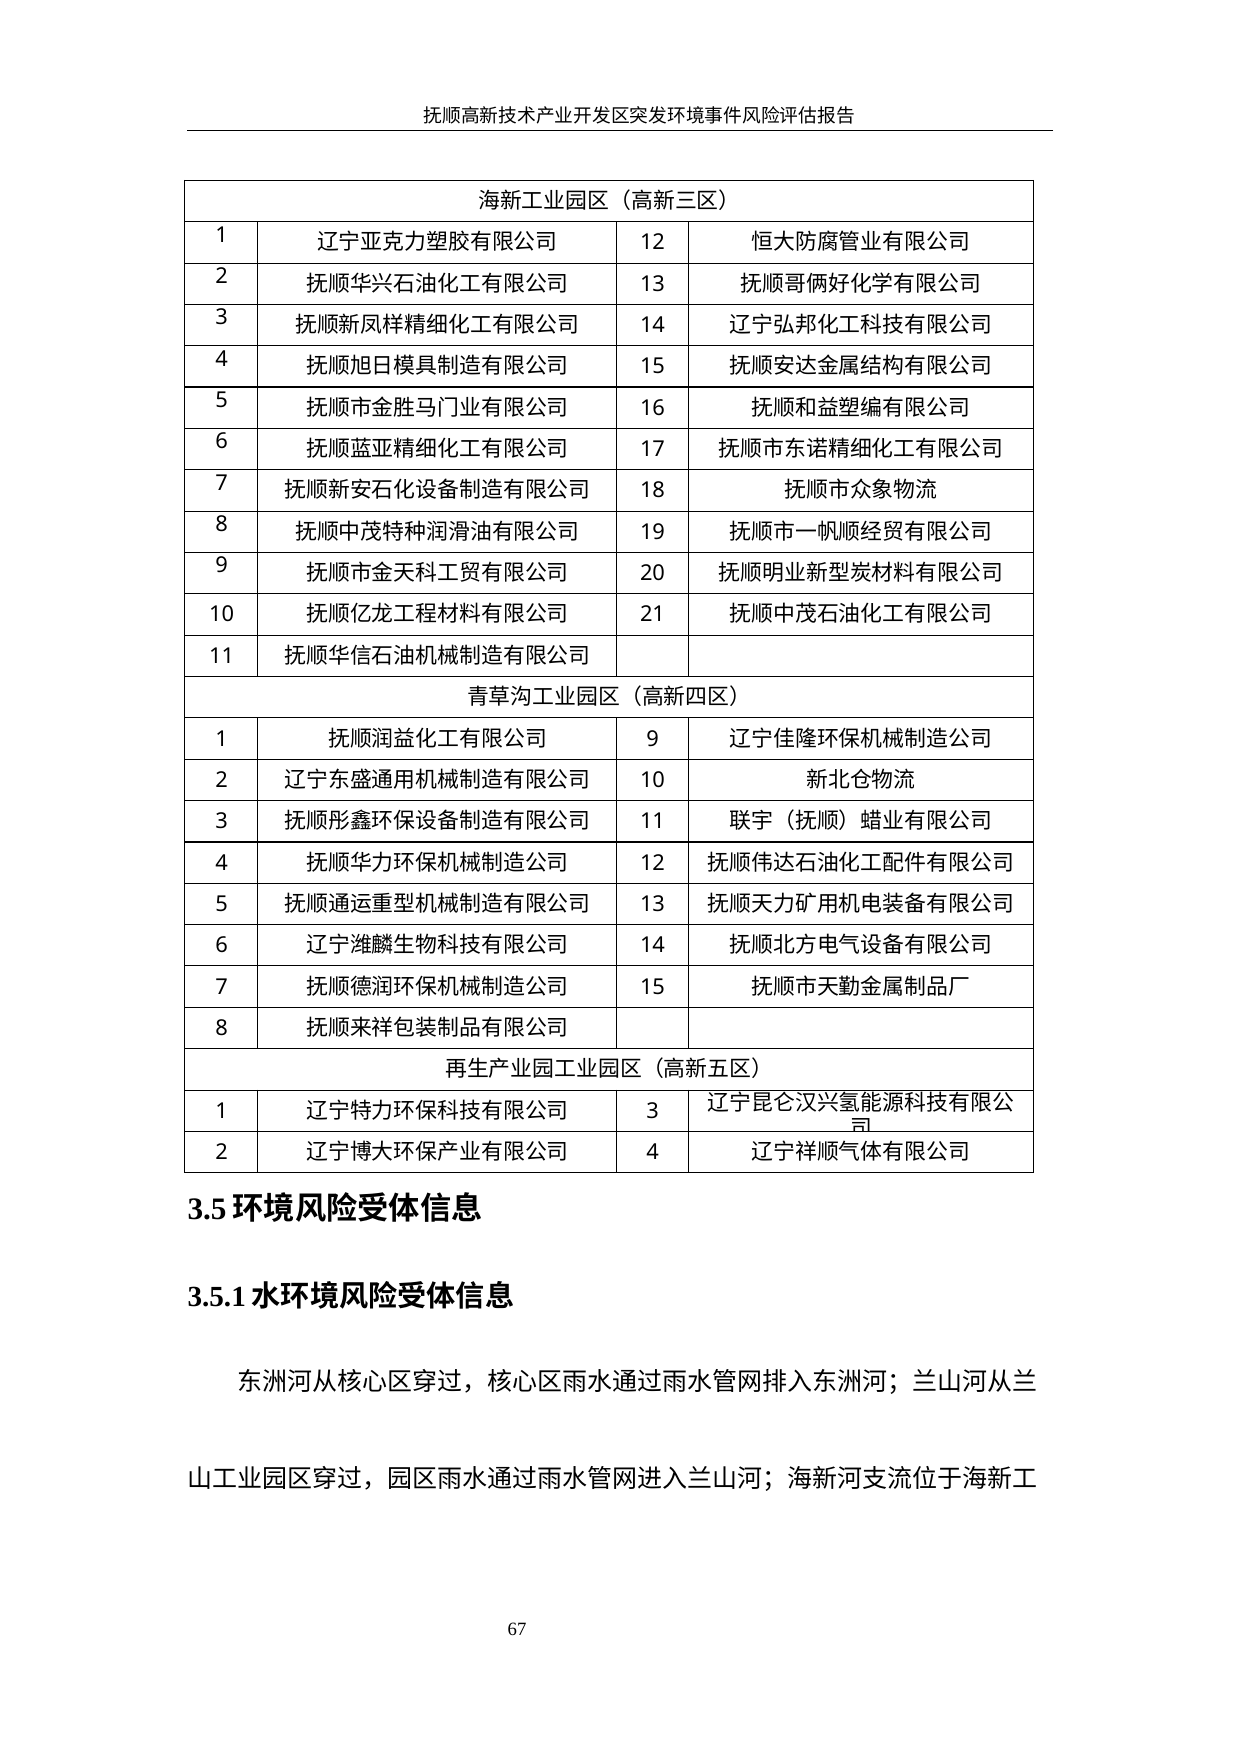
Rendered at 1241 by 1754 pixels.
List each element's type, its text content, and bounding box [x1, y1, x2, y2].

table_cell 再生产业园工业园区（高新五区） [185, 1049, 1033, 1089]
table_cell 17 [617, 429, 688, 469]
table_cell 抚顺德润环保机械制造公司 [258, 966, 616, 1007]
table_cell 海新工业园区（高新三区） [185, 181, 1033, 221]
table_cell 9 [185, 553, 257, 593]
table_cell 新北仓物流 [689, 760, 1033, 800]
table_cell 10 [185, 594, 257, 634]
table_cell 辽宁佳隆环保机械制造公司 [689, 718, 1033, 759]
table_cell 13 [617, 264, 688, 304]
table_cell 抚顺润益化工有限公司 [258, 718, 616, 759]
table_cell 抚顺市一帆顺经贸有限公司 [689, 512, 1033, 552]
table_cell 抚顺华信石油机械制造有限公司 [258, 636, 616, 676]
table_cell 抚顺通运重型机械制造有限公司 [258, 884, 616, 924]
table_cell [689, 1008, 1033, 1048]
table_cell 联宇（抚顺）蜡业有限公司 [689, 801, 1033, 841]
table_cell 1 [185, 718, 257, 759]
table_cell 2 [185, 760, 257, 800]
table_cell 抚顺北方电气设备有限公司 [689, 925, 1033, 965]
table_cell 12 [617, 222, 688, 262]
table_cell 1 [185, 1091, 257, 1131]
table_cell [617, 1008, 688, 1048]
table_cell 抚顺彤鑫环保设备制造有限公司 [258, 801, 616, 841]
table_cell 11 [185, 636, 257, 676]
table_cell [617, 636, 688, 676]
table_cell 抚顺市众象物流 [689, 470, 1033, 511]
table_cell 20 [617, 553, 688, 593]
table_cell 14 [617, 305, 688, 345]
table_cell 抚顺中茂石油化工有限公司 [689, 594, 1033, 634]
table_cell 抚顺市金天科工贸有限公司 [258, 553, 616, 593]
table_cell 19 [617, 512, 688, 552]
table_cell 抚顺华兴石油化工有限公司 [258, 264, 616, 304]
table_cell 抚顺中茂特种润滑油有限公司 [258, 512, 616, 552]
table_cell 抚顺市天勤金属制品厂 [689, 966, 1033, 1007]
table_cell 抚顺新安石化设备制造有限公司 [258, 470, 616, 511]
table_cell 6 [185, 925, 257, 965]
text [187, 1347, 1053, 1509]
table_cell 1 [185, 222, 257, 262]
table_cell 辽宁昆仑汉兴氢能源科技有限公司 [689, 1091, 1033, 1131]
table_cell 4 [185, 843, 257, 883]
table_cell 抚顺市东诺精细化工有限公司 [689, 429, 1033, 469]
table_cell 3 [617, 1091, 688, 1131]
table_cell 5 [185, 388, 257, 428]
table_cell 7 [185, 470, 257, 511]
table_cell 抚顺蓝亚精细化工有限公司 [258, 429, 616, 469]
table_cell 14 [617, 925, 688, 965]
table_cell 8 [185, 1008, 257, 1048]
table_cell 抚顺和益塑编有限公司 [689, 388, 1033, 428]
table_cell 2 [185, 264, 257, 304]
table_cell 16 [617, 388, 688, 428]
table_cell 4 [185, 346, 257, 386]
table_cell 9 [617, 718, 688, 759]
table_cell 抚顺伟达石油化工配件有限公司 [689, 843, 1033, 883]
table_cell 3 [185, 801, 257, 841]
table_cell 7 [185, 966, 257, 1007]
table_cell 辽宁亚克力塑胶有限公司 [258, 222, 616, 262]
table_cell 6 [185, 429, 257, 469]
table_cell 4 [617, 1132, 688, 1172]
table_cell 恒大防腐管业有限公司 [689, 222, 1033, 262]
table_cell 3 [185, 305, 257, 345]
table_cell 8 [185, 512, 257, 552]
table_cell 15 [617, 966, 688, 1007]
table_cell 抚顺市金胜马门业有限公司 [258, 388, 616, 428]
subtitle 3.5.1水环境风险受体信息 [187, 1261, 1053, 1326]
table_cell 13 [617, 884, 688, 924]
table_cell 抚顺安达金属结构有限公司 [689, 346, 1033, 386]
table_cell 辽宁潍麟生物科技有限公司 [258, 925, 616, 965]
table_cell 辽宁祥顺气体有限公司 [689, 1132, 1033, 1172]
table_cell 辽宁特力环保科技有限公司 [258, 1091, 616, 1131]
table_cell 青草沟工业园区（高新四区） [185, 677, 1033, 717]
table_cell 11 [617, 801, 688, 841]
table_cell 辽宁博大环保产业有限公司 [258, 1132, 616, 1172]
subtitle 3.5环境风险受体信息 [187, 1173, 1053, 1238]
table_cell 12 [617, 843, 688, 883]
table_cell 抚顺新凤样精细化工有限公司 [258, 305, 616, 345]
table_cell 15 [617, 346, 688, 386]
table_cell 21 [617, 594, 688, 634]
table_cell 抚顺亿龙工程材料有限公司 [258, 594, 616, 634]
table_cell 抚顺明业新型炭材料有限公司 [689, 553, 1033, 593]
table_cell 抚顺来祥包装制品有限公司 [258, 1008, 616, 1048]
table_cell 抚顺华力环保机械制造公司 [258, 843, 616, 883]
table_cell 10 [617, 760, 688, 800]
table_cell [689, 636, 1033, 676]
table_cell 抚顺天力矿用机电装备有限公司 [689, 884, 1033, 924]
table_cell 抚顺旭日模具制造有限公司 [258, 346, 616, 386]
table_cell 5 [185, 884, 257, 924]
table_cell 辽宁东盛通用机械制造有限公司 [258, 760, 616, 800]
table_cell 抚顺哥俩好化学有限公司 [689, 264, 1033, 304]
table_cell 18 [617, 470, 688, 511]
table_cell 辽宁弘邦化工科技有限公司 [689, 305, 1033, 345]
table_cell 2 [185, 1132, 257, 1172]
